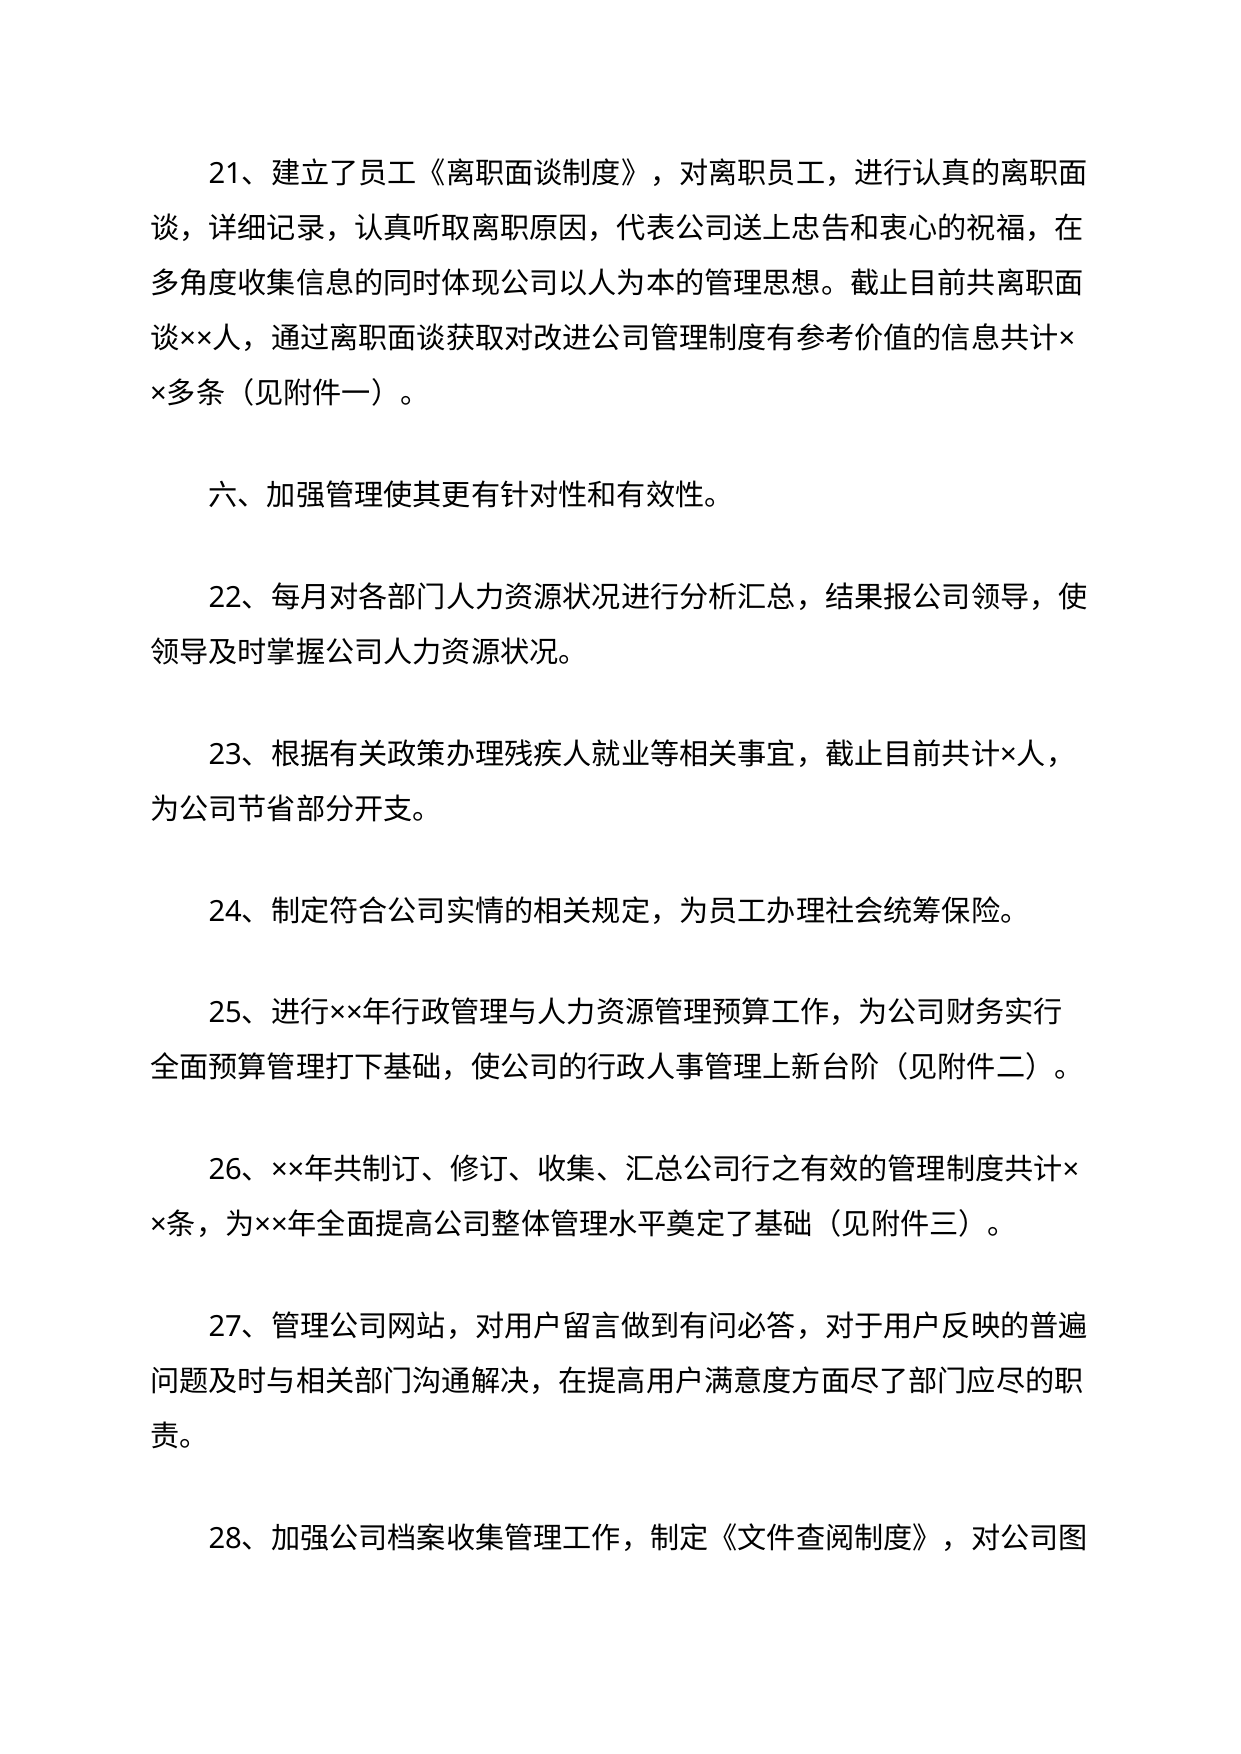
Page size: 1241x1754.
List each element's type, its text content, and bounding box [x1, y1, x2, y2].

text 24、制定符合公司实情的相关规定，为员工办理社会统筹保险。 [150, 887, 1090, 929]
text 21、建立了员工《离职面谈制度》，对离职员工，进行认真的离职面谈，详细记录，认真听取离职原因，代表公司送上忠告和衷心的祝福，在多角度收集信息的同时体现公司以人为本的管理思想。截止目前共离职面谈××人，通过离职面谈获取对改进公司管理制度有参考价值的信息共计××多条（见附件一）。 [150, 150, 1090, 412]
text 23、根据有关政策办理残疾人就业等相关事宜，截止目前共计×人，为公司节省部分开支。 [150, 730, 1090, 828]
text 27、管理公司网站，对用户留言做到有问必答，对于用户反映的普遍问题及时与相关部门沟通解决，在提高用户满意度方面尽了部门应尽的职责。 [150, 1303, 1090, 1455]
text 六、加强管理使其更有针对性和有效性。 [150, 472, 1090, 514]
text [150, 1514, 1090, 1557]
text 22、每月对各部门人力资源状况进行分析汇总，结果报公司领导，使领导及时掌握公司人力资源状况。 [150, 573, 1090, 671]
text 25、进行××年行政管理与人力资源管理预算工作，为公司财务实行全面预算管理打下基础，使公司的行政人事管理上新台阶（见附件二）。 [150, 989, 1090, 1086]
text 26、××年共制订、修订、收集、汇总公司行之有效的管理制度共计××条，为××年全面提高公司整体管理水平奠定了基础（见附件三）。 [150, 1146, 1090, 1243]
